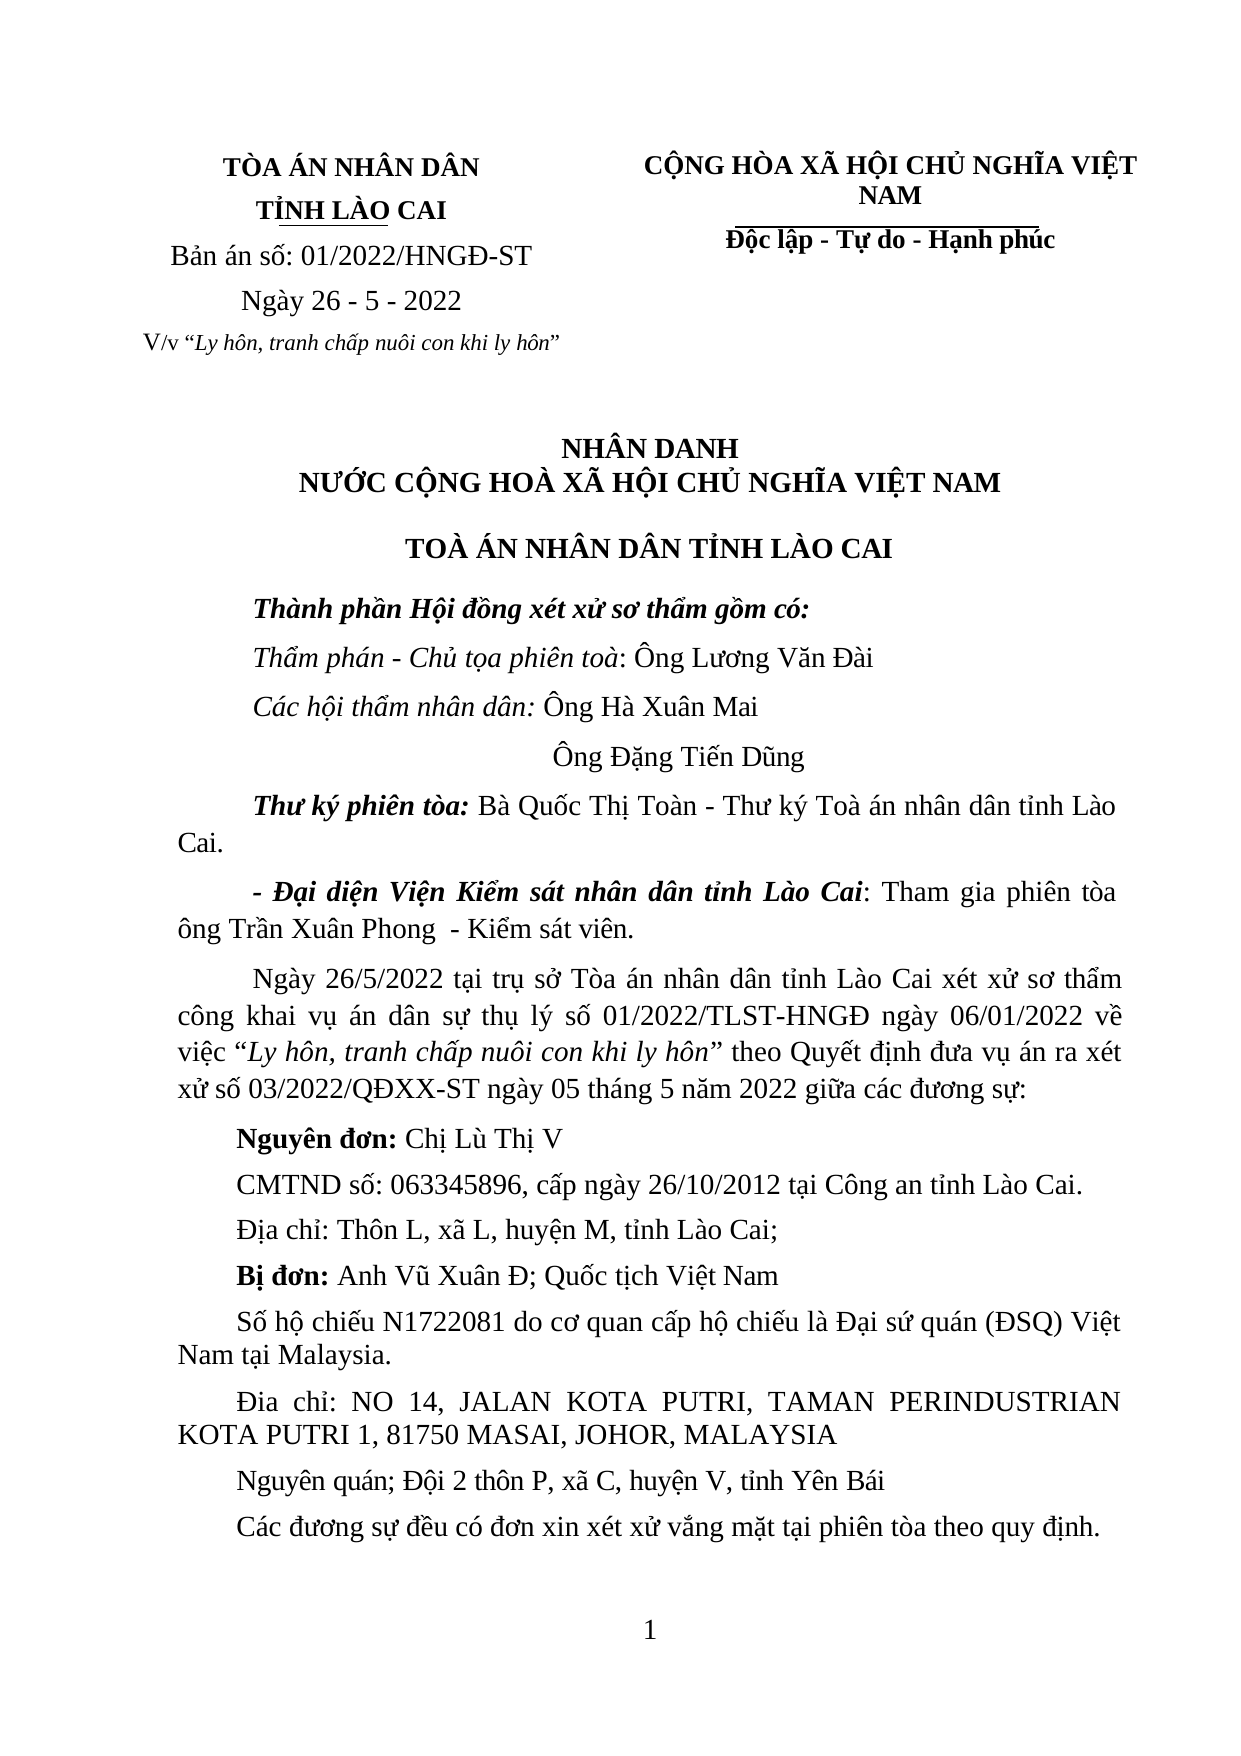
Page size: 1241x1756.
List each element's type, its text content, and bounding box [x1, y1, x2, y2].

text NƯỚC CỘNG HOÀ XÃ HỘI CHỦ NGHĨA VIỆT NAM [298, 465, 1002, 498]
table_header TÒA ÁN NHÂN DÂN TỈNH LÀO CAI Bản án số: 01/2022/HNGĐ-ST Ngày 26 - 5 - 2022 V/v “Ly hôn, tranh chấp nuôi con khi ly hôn” [137, 151, 584, 357]
text Ngày 26/5/2022 tại trụ sở Tòa án nhân dân tỉnh Lào Cai xét xử sơ thẩm công khai vụ án dân sự thụ lý số 01/2022/TLST-HNGĐ ngày 06/01/2022 về việc “Ly hôn, tranh chấp nuôi con khi ly hôn” theo Quyết định đưa vụ án ra xét xử số 03/2022/QĐXX-ST ngày 05 tháng 5 năm 2022 giữa các đương sự: [177, 961, 1123, 1105]
text Nguyên quán; Đội 2 thôn P, xã C, huyện V, tỉnh Yên Bái [236, 1463, 1188, 1497]
text Thư ký phiên tòa: Bà Quốc Thị Toàn - Thư ký Toà án nhân dân tỉnh Lào [252, 788, 1188, 822]
text Thẩm phán - Chủ tọa phiên toà: Ông Lương Văn Đài [252, 640, 1188, 673]
text Thành phần Hội đồng xét xử sơ thẩm gồm có: [252, 591, 1188, 624]
text Nguyên đơn: Chị Lù Thị V [236, 1121, 1188, 1154]
subtitle TOÀ ÁN NHÂN DÂN TỈNH LÀO CAI [405, 532, 1188, 565]
text ông Trần Xuân Phong - Kiểm sát viên. [177, 912, 1188, 945]
text Các hội thẩm nhân dân: Ông Hà Xuân Mai [252, 689, 1188, 723]
text - Đại diện Viện Kiểm sát nhân dân tỉnh Lào Cai: Tham gia phiên tòa [252, 874, 1188, 908]
text Các đương sự đều có đơn xin xét xử vắng mặt tại phiên tòa theo quy định. [236, 1509, 1188, 1543]
text Bị đơn: Anh Vũ Xuân Đ; Quốc tịch Việt Nam [236, 1258, 1188, 1292]
text Đia chỉ: NO 14, JALAN KOTA PUTRI, TAMAN PERINDUSTRIAN KOTA PUTRI 1, 81750 MASAI, JOHOR, MALAYSIA [177, 1384, 1122, 1451]
table_header CỘNG HÒA XÃ HỘI CHỦ NGHĨA VIỆT NAM Độc lập - Tự do - Hạnh phúc [584, 151, 1178, 357]
text Ông Đặng Tiến Dũng [552, 739, 1188, 773]
text Số hộ chiếu N1722081 do cơ quan cấp hộ chiếu là Đại sứ quán (ĐSQ) Việt Nam tại Malaysia. [177, 1304, 1123, 1371]
text Cai. [177, 825, 225, 859]
subtitle NHÂN DANH [298, 431, 1002, 465]
text CMTND số: 063345896, cấp ngày 26/10/2012 tại Công an tỉnh Lào Cai. Địa chỉ: Thôn L, xã L, huyện M, tỉnh Lào Cai; [236, 1167, 1084, 1246]
